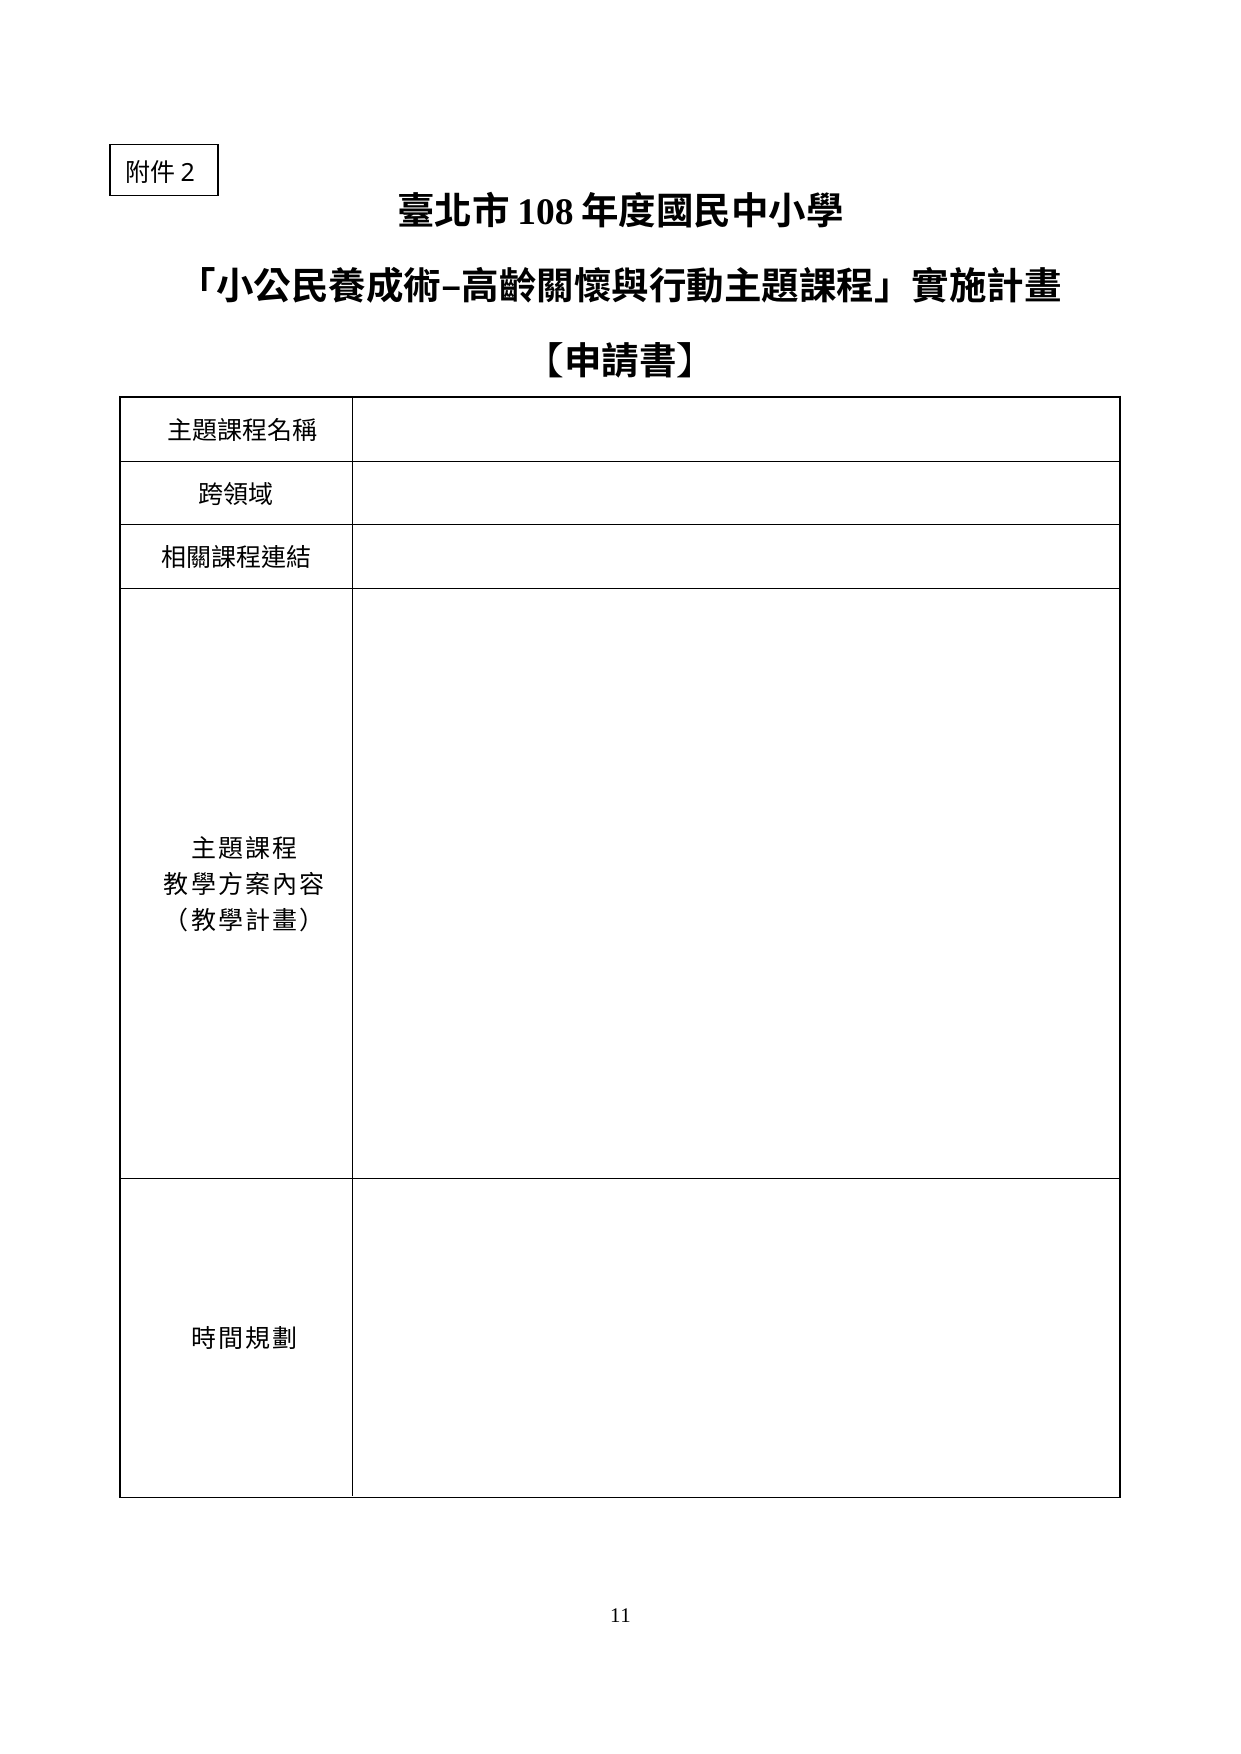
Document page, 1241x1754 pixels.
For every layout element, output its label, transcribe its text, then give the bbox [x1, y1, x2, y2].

text 「小公民養成術‒高齡關懷與行動主題課程」實施計畫 [118, 246, 1122, 321]
table_cell 相關課程連結 [121, 525, 352, 588]
table_cell [353, 589, 1119, 1177]
table_cell 時間規劃 [121, 1179, 352, 1496]
table_cell [353, 525, 1119, 588]
table_cell [353, 462, 1119, 524]
table_header 主題課程名稱 [121, 398, 352, 461]
text 臺北市108年度國民中小學 [118, 171, 1122, 246]
table_cell [353, 1179, 1119, 1496]
text 【申請書】 [118, 321, 1122, 396]
table_header [353, 398, 1119, 461]
table_cell 主題課程 教學方案內容 （教學計畫） [121, 589, 352, 1177]
table_cell 跨領域 [121, 462, 352, 524]
